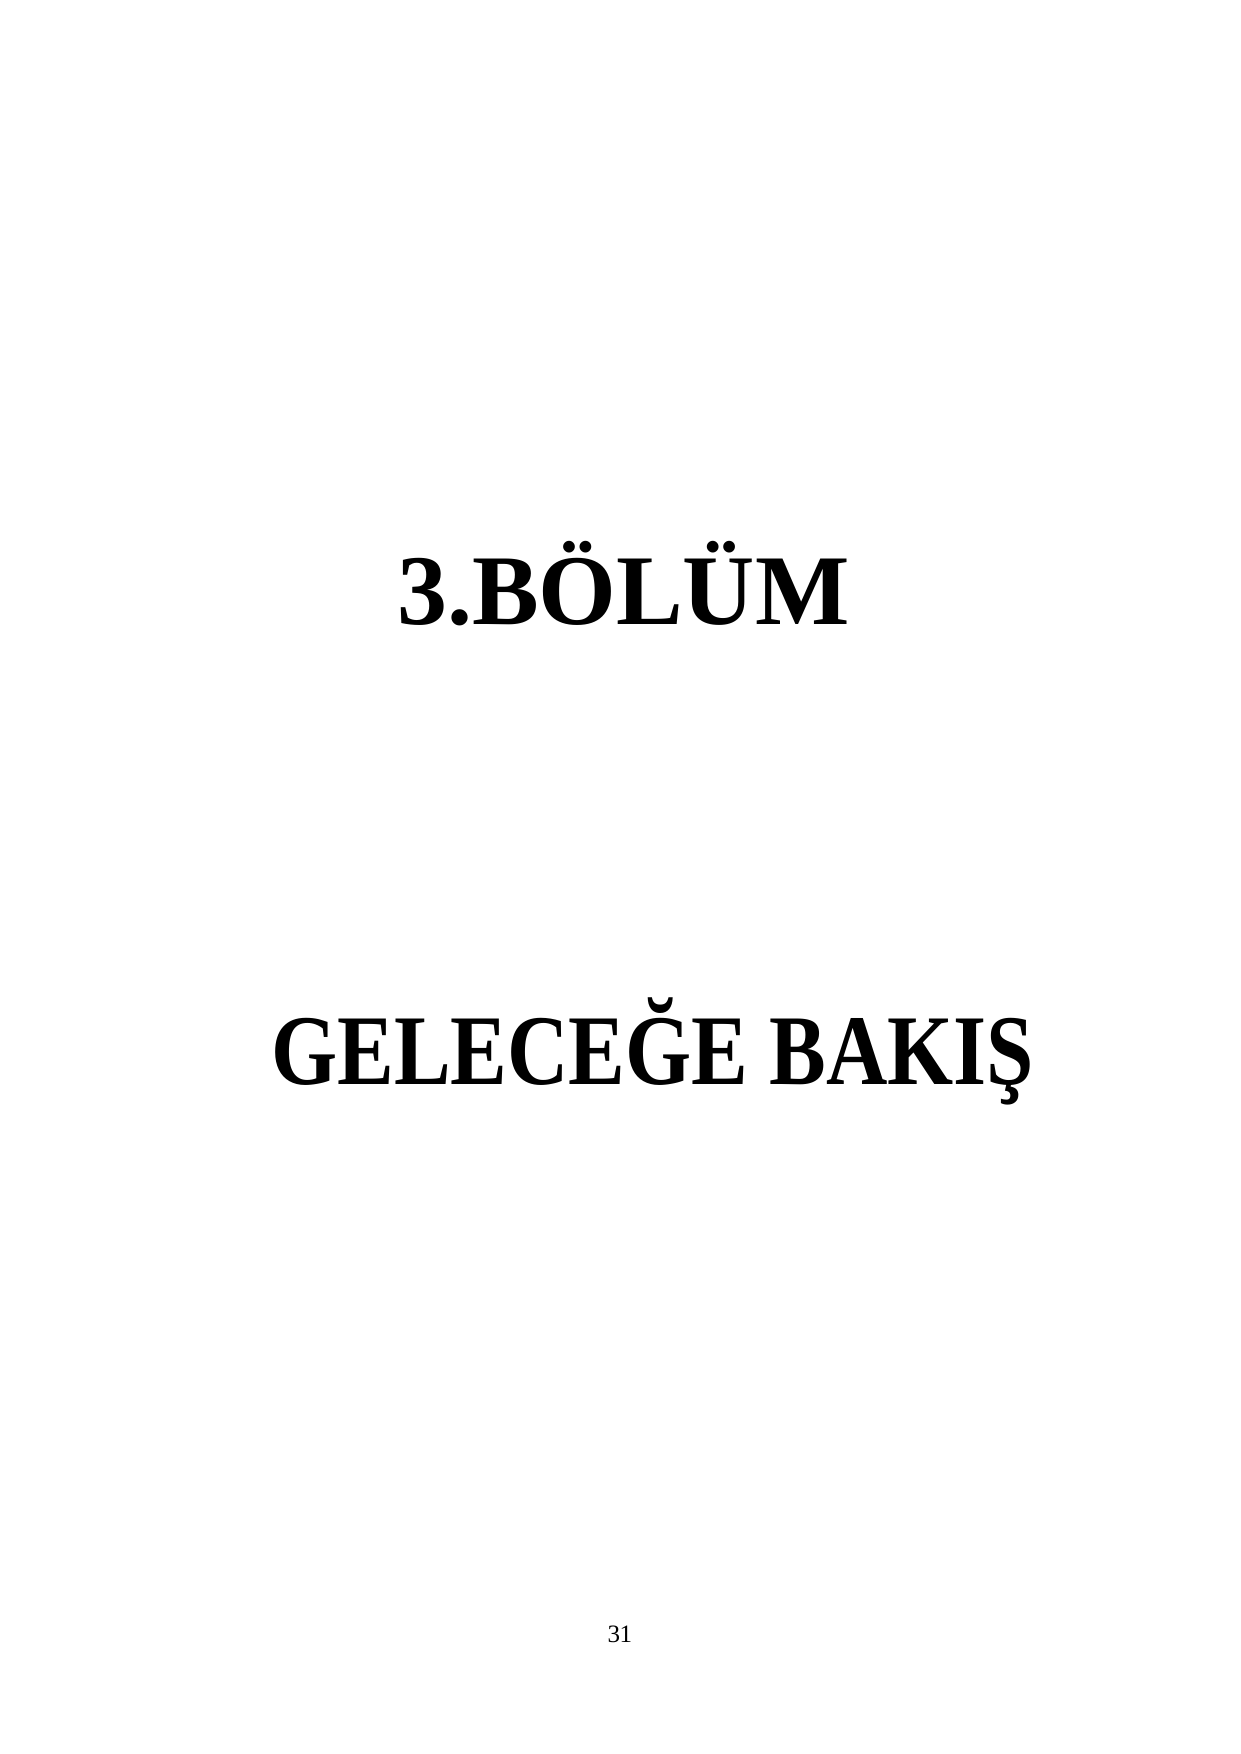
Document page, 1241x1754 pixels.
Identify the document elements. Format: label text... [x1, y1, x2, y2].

list GELECEĞE BAKIŞ [107, 991, 1198, 1106]
text 3.BÖLÜM [48, 531, 1198, 646]
